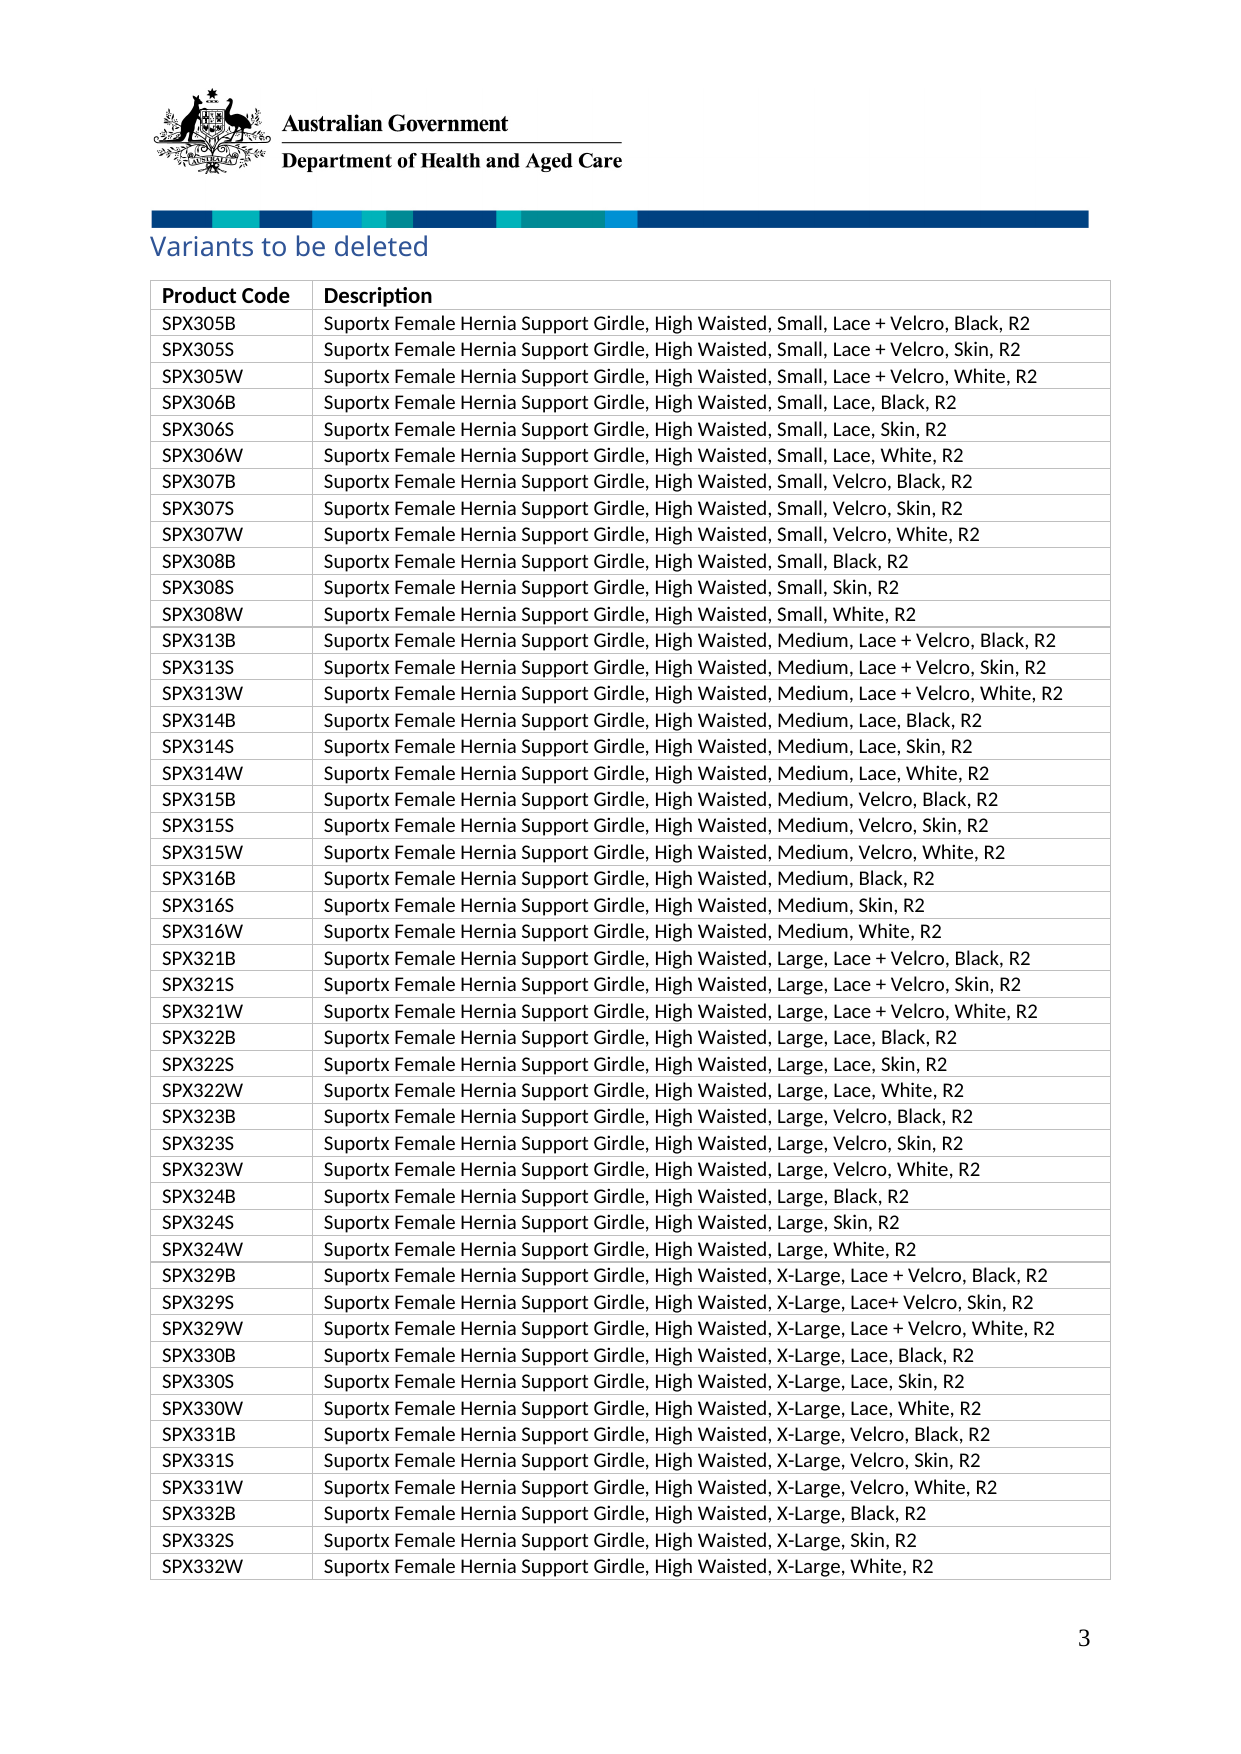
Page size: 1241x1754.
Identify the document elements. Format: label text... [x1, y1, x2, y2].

table_cell Suportx Female Hernia Support Girdle, High Waisted, Small, Black, R2 [313, 548, 1110, 573]
table_cell SPX324S [151, 1210, 312, 1235]
table_cell SPX316W [151, 919, 312, 944]
table_cell Suportx Female Hernia Support Girdle, High Waisted, Small, Velcro, Skin, R2 [313, 495, 1110, 521]
table_cell Suportx Female Hernia Support Girdle, High Waisted, Medium, Velcro, White, R2 [313, 839, 1110, 864]
table_cell Suportx Female Hernia Support Girdle, High Waisted, X-Large, Lace, Black, R2 [313, 1342, 1110, 1367]
table_cell Suportx Female Hernia Support Girdle, High Waisted, Medium, Lace, Skin, R2 [313, 733, 1110, 759]
table_cell Suportx Female Hernia Support Girdle, High Waisted, Large, Lace, Skin, R2 [313, 1051, 1110, 1076]
picture [150, 88, 1091, 228]
table_cell Suportx Female Hernia Support Girdle, High Waisted, Large, Black, R2 [313, 1183, 1110, 1208]
table_cell SPX322S [151, 1051, 312, 1076]
table_cell SPX313W [151, 680, 312, 706]
table_cell Suportx Female Hernia Support Girdle, High Waisted, Small, Velcro, Black, R2 [313, 469, 1110, 494]
table_cell Suportx Female Hernia Support Girdle, High Waisted, Medium, Lace + Velcro, Skin, R2 [313, 654, 1110, 679]
table_cell SPX316S [151, 892, 312, 917]
table_cell SPX331S [151, 1448, 312, 1473]
table_cell SPX313S [151, 654, 312, 679]
table_cell Suportx Female Hernia Support Girdle, High Waisted, Medium, Black, R2 [313, 866, 1110, 891]
table_cell Suportx Female Hernia Support Girdle, High Waisted, Small, Skin, R2 [313, 575, 1110, 600]
table_cell Suportx Female Hernia Support Girdle, High Waisted, X-Large, Lace, Skin, R2 [313, 1368, 1110, 1394]
table_cell SPX305B [151, 310, 312, 335]
table_cell Suportx Female Hernia Support Girdle, High Waisted, X-Large, Black, R2 [313, 1501, 1110, 1526]
table_cell Suportx Female Hernia Support Girdle, High Waisted, Large, Velcro, Skin, R2 [313, 1130, 1110, 1156]
table_cell Suportx Female Hernia Support Girdle, High Waisted, Small, Lace + Velcro, Black, R2 [313, 310, 1110, 335]
table_cell Suportx Female Hernia Support Girdle, High Waisted, Medium, White, R2 [313, 919, 1110, 944]
table_cell Suportx Female Hernia Support Girdle, High Waisted, Medium, Velcro, Black, R2 [313, 786, 1110, 812]
table_cell Suportx Female Hernia Support Girdle, High Waisted, Medium, Skin, R2 [313, 892, 1110, 917]
table_cell Suportx Female Hernia Support Girdle, High Waisted, Medium, Lace + Velcro, Black, R2 [313, 628, 1110, 653]
table_cell Suportx Female Hernia Support Girdle, High Waisted, Medium, Lace + Velcro, White, R2 [313, 680, 1110, 706]
table_header Product Code [151, 281, 312, 309]
table_cell Suportx Female Hernia Support Girdle, High Waisted, Large, Lace + Velcro, White, R2 [313, 998, 1110, 1023]
table_cell SPX329S [151, 1289, 312, 1314]
table_cell SPX307W [151, 522, 312, 547]
table_cell SPX323W [151, 1157, 312, 1182]
table_cell SPX331W [151, 1474, 312, 1499]
table_cell Suportx Female Hernia Support Girdle, High Waisted, Small, Lace, Black, R2 [313, 389, 1110, 415]
table_cell SPX329W [151, 1315, 312, 1341]
table_cell Suportx Female Hernia Support Girdle, High Waisted, Small, Lace + Velcro, White, R2 [313, 363, 1110, 388]
table_cell SPX305W [151, 363, 312, 388]
subtitle Variants to be deleted [150, 228, 1090, 264]
table_cell SPX321W [151, 998, 312, 1023]
table_cell SPX332B [151, 1501, 312, 1526]
table_cell SPX307B [151, 469, 312, 494]
table_cell Suportx Female Hernia Support Girdle, High Waisted, Small, Lace, Skin, R2 [313, 416, 1110, 441]
table_cell Suportx Female Hernia Support Girdle, High Waisted, Large, Skin, R2 [313, 1210, 1110, 1235]
table_cell SPX308B [151, 548, 312, 573]
table_cell Suportx Female Hernia Support Girdle, High Waisted, Medium, Velcro, Skin, R2 [313, 813, 1110, 838]
table_cell SPX330S [151, 1368, 312, 1394]
table_cell Suportx Female Hernia Support Girdle, High Waisted, Large, Velcro, White, R2 [313, 1157, 1110, 1182]
table_cell SPX305S [151, 336, 312, 362]
table_cell SPX308W [151, 601, 312, 626]
table_cell SPX321B [151, 945, 312, 970]
table_cell SPX316B [151, 866, 312, 891]
table_cell SPX315B [151, 786, 312, 812]
table_cell SPX308S [151, 575, 312, 600]
table_cell Suportx Female Hernia Support Girdle, High Waisted, X-Large, Lace + Velcro, Black, R2 [313, 1263, 1110, 1288]
table_cell SPX332W [151, 1554, 312, 1579]
table_cell SPX313B [151, 628, 312, 653]
table_cell Suportx Female Hernia Support Girdle, High Waisted, Small, White, R2 [313, 601, 1110, 626]
table_cell Suportx Female Hernia Support Girdle, High Waisted, Medium, Lace, White, R2 [313, 760, 1110, 785]
table_cell Suportx Female Hernia Support Girdle, High Waisted, Large, Lace, White, R2 [313, 1077, 1110, 1103]
table_cell SPX323S [151, 1130, 312, 1156]
table_cell SPX332S [151, 1527, 312, 1552]
table_cell SPX322B [151, 1024, 312, 1050]
table_cell SPX314W [151, 760, 312, 785]
table_cell Suportx Female Hernia Support Girdle, High Waisted, X-Large, Lace+ Velcro, Skin, R2 [313, 1289, 1110, 1314]
table_cell SPX306W [151, 442, 312, 468]
table_cell SPX321S [151, 971, 312, 997]
table_cell SPX329B [151, 1263, 312, 1288]
table_cell SPX315W [151, 839, 312, 864]
table_cell Suportx Female Hernia Support Girdle, High Waisted, Large, White, R2 [313, 1236, 1110, 1261]
table_cell Suportx Female Hernia Support Girdle, High Waisted, X-Large, Skin, R2 [313, 1527, 1110, 1552]
table_cell Suportx Female Hernia Support Girdle, High Waisted, Small, Lace, White, R2 [313, 442, 1110, 468]
table_cell SPX324W [151, 1236, 312, 1261]
table_cell Suportx Female Hernia Support Girdle, High Waisted, Medium, Lace, Black, R2 [313, 707, 1110, 732]
table_cell Suportx Female Hernia Support Girdle, High Waisted, X-Large, White, R2 [313, 1554, 1110, 1579]
table_cell SPX323B [151, 1104, 312, 1129]
table_cell SPX315S [151, 813, 312, 838]
table_cell SPX330W [151, 1395, 312, 1420]
table_cell SPX331B [151, 1421, 312, 1447]
table_cell SPX314B [151, 707, 312, 732]
table_cell SPX307S [151, 495, 312, 521]
table_cell SPX330B [151, 1342, 312, 1367]
table_cell SPX322W [151, 1077, 312, 1103]
table_cell Suportx Female Hernia Support Girdle, High Waisted, Small, Velcro, White, R2 [313, 522, 1110, 547]
table_cell Suportx Female Hernia Support Girdle, High Waisted, X-Large, Velcro, White, R2 [313, 1474, 1110, 1499]
table_cell Suportx Female Hernia Support Girdle, High Waisted, X-Large, Lace + Velcro, White, R2 [313, 1315, 1110, 1341]
table_cell Suportx Female Hernia Support Girdle, High Waisted, Small, Lace + Velcro, Skin, R2 [313, 336, 1110, 362]
table_cell Suportx Female Hernia Support Girdle, High Waisted, X-Large, Velcro, Black, R2 [313, 1421, 1110, 1447]
table_cell SPX314S [151, 733, 312, 759]
table_cell Suportx Female Hernia Support Girdle, High Waisted, X-Large, Velcro, Skin, R2 [313, 1448, 1110, 1473]
table_cell SPX306S [151, 416, 312, 441]
table_cell Suportx Female Hernia Support Girdle, High Waisted, Large, Lace + Velcro, Skin, R2 [313, 971, 1110, 997]
table_cell SPX306B [151, 389, 312, 415]
table_header Description [313, 281, 1110, 309]
table_cell Suportx Female Hernia Support Girdle, High Waisted, Large, Lace + Velcro, Black, R2 [313, 945, 1110, 970]
table_cell Suportx Female Hernia Support Girdle, High Waisted, Large, Lace, Black, R2 [313, 1024, 1110, 1050]
table_cell Suportx Female Hernia Support Girdle, High Waisted, X-Large, Lace, White, R2 [313, 1395, 1110, 1420]
table_cell Suportx Female Hernia Support Girdle, High Waisted, Large, Velcro, Black, R2 [313, 1104, 1110, 1129]
table_cell SPX324B [151, 1183, 312, 1208]
